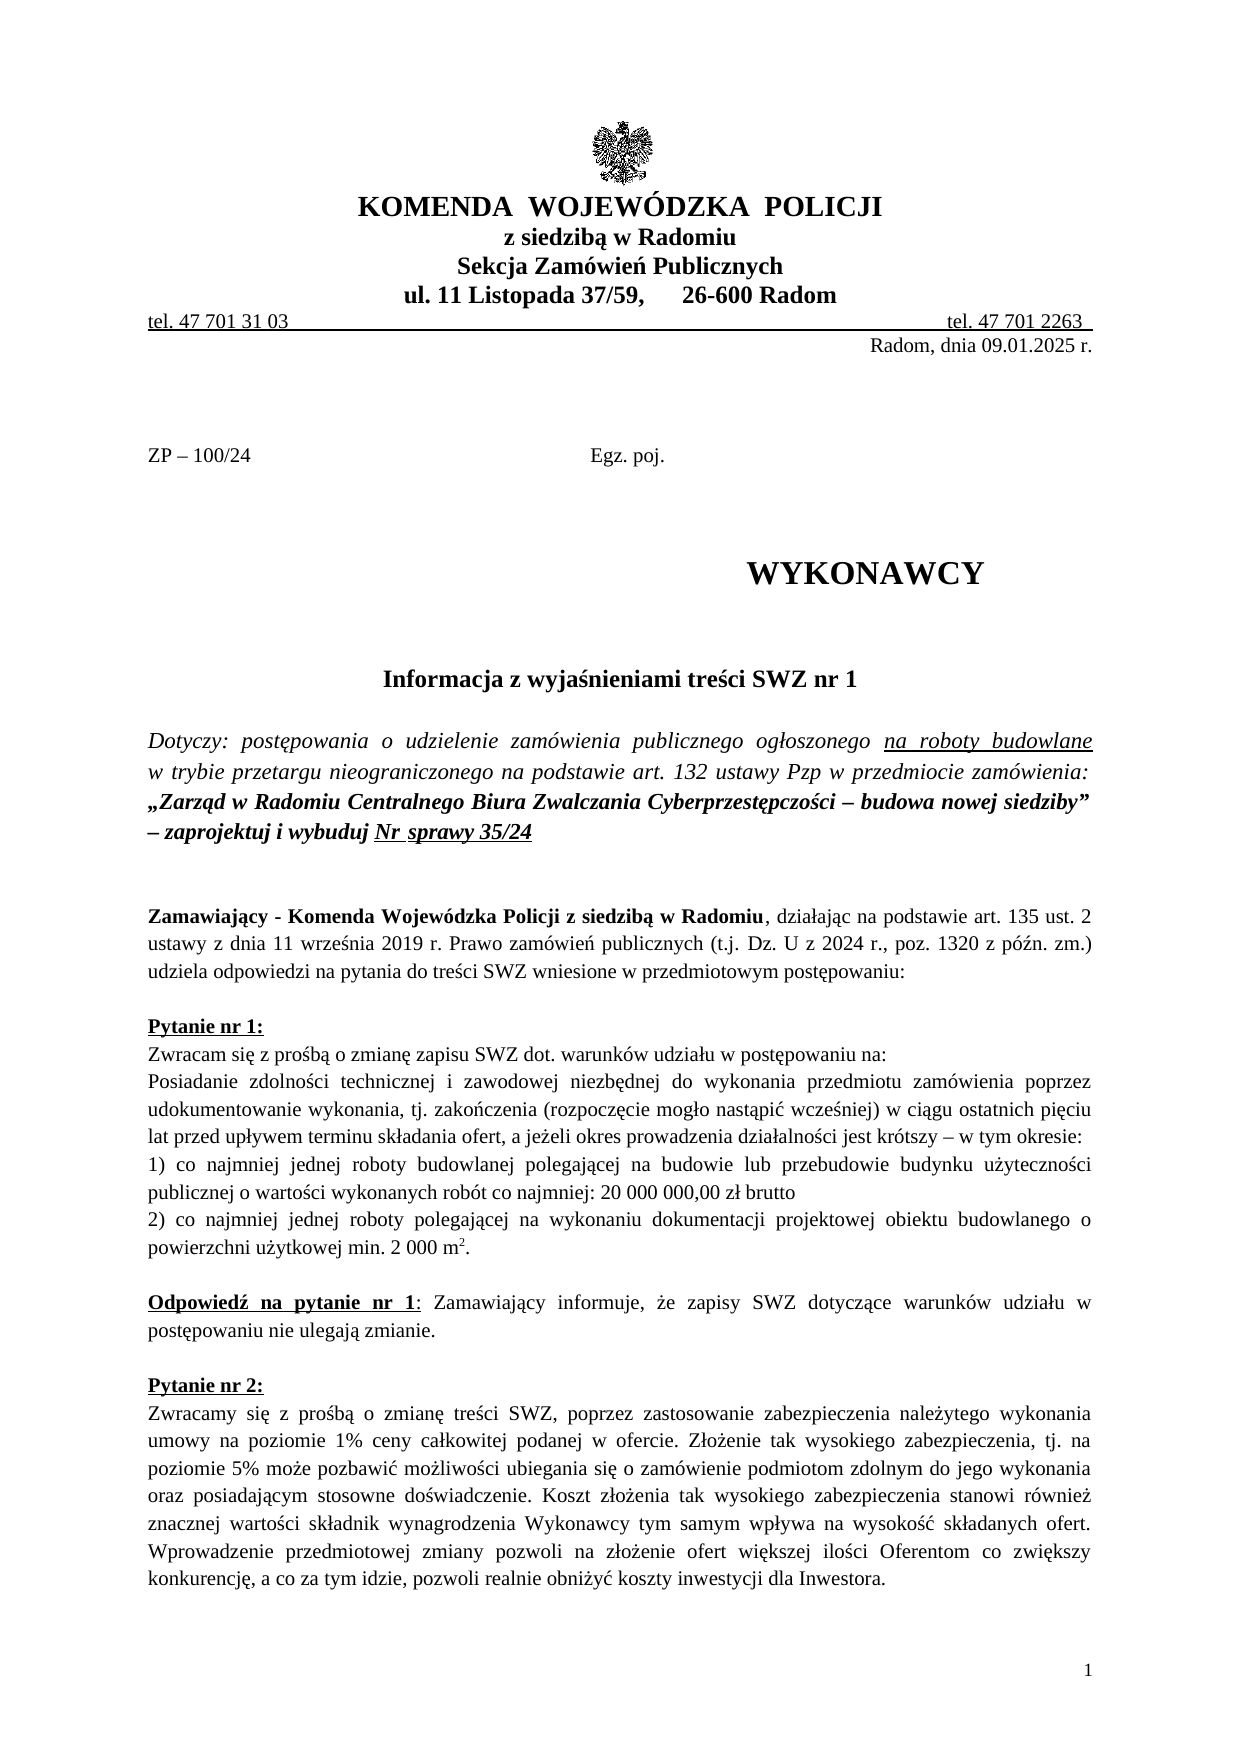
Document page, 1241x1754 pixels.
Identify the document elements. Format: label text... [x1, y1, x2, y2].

text 2) co najmniej jednej roboty polegającej na wykonaniu dokumentacji projektowej obiektu budowlanego o powierzchni użytkowej min. 2 000 m2. [148, 1207, 1092, 1259]
text ul. 11 Listopada 37/59, 26-600 Radom [148, 280, 1092, 309]
text Odpowiedź na pytanie nr 1: Zamawiający informuje, że zapisy SWZ dotyczące warunków udziału w postępowaniu nie ulegają zmianie. [148, 1290, 1092, 1342]
text KOMENDA WOJEWÓDZKA POLICJI [148, 189, 1092, 222]
text Zwracam się z prośbą o zmianę zapisu SWZ dot. warunków udziału w postępowaniu na: [148, 1042, 1092, 1066]
text Posiadanie zdolności technicznej i zawodowej niezbędnej do wykonania przedmiotu zamówienia poprzez udokumentowanie wykonania, tj. zakończenia (rozpoczęcie mogło nastąpić wcześniej) w ciągu ostatnich pięciu lat przed upływem terminu składania ofert, a jeżeli okres prowadzenia działalności jest krótszy – w tym okresie: [148, 1069, 1092, 1148]
text Zamawiający - Komenda Wojewódzka Policji z siedzibą w Radomiu, działając na podstawie art. 135 ust. 2 ustawy z dnia 11 września 2019 r. Prawo zamówień publicznych (t.j. Dz. U z 2024 r., poz. 1320 z późn. zm.) udziela odpowiedzi na pytania do treści SWZ wniesione w przedmiotowym postępowaniu: [148, 904, 1092, 983]
text Dotyczy: postępowania o udzielenie zamówienia publicznego ogłoszonego na roboty budowlane w trybie przetargu nieograniczonego na podstawie art. 132 ustawy Pzp w przedmiocie zamówienia: „Zarząd w Radomiu Centralnego Biura Zwalczania Cyberprzestępczości – budowa nowej siedziby” – zaprojektuj i wybuduj Nr sprawy 35/24 [148, 728, 1092, 844]
text ZP – 100/24 Egz. poj. [148, 443, 1092, 467]
text Pytanie nr 1: [148, 1014, 1092, 1038]
text Pytanie nr 2: [148, 1373, 1092, 1397]
picture [586, 118, 654, 189]
text Radom, dnia 09.01.2025 r. [738, 333, 1092, 357]
text Informacja z wyjaśnieniami treści SWZ nr 1 [148, 664, 1092, 693]
text Sekcja Zamówień Publicznych [148, 251, 1092, 280]
text z siedzibą w Radomiu [148, 222, 1092, 251]
text tel. 47 701 31 03 tel. 47 701 2263 [148, 309, 1092, 329]
text Zwracamy się z prośbą o zmianę treści SWZ, poprzez zastosowanie zabezpieczenia należytego wykonania umowy na poziomie 1% ceny całkowitej podanej w ofercie. Złożenie tak wysokiego zabezpieczenia, tj. na poziomie 5% może pozbawić możliwości ubiegania się o zamówienie podmiotom zdolnym do jego wykonania oraz posiadającym stosowne doświadczenie. Koszt złożenia tak wysokiego zabezpieczenia stanowi również znacznej wartości składnik wynagrodzenia Wykonawcy tym samym wpływa na wysokość składanych ofert. Wprowadzenie przedmiotowej zmiany pozwoli na złożenie ofert większej ilości Oferentom co zwiększy konkurencję, a co za tym idzie, pozwoli realnie obniżyć koszty inwestycji dla Inwestora. [148, 1401, 1092, 1590]
text 1) co najmniej jednej roboty budowlanej polegającej na budowie lub przebudowie budynku użyteczności publicznej o wartości wykonanych robót co najmniej: 20 000 000,00 zł brutto [148, 1152, 1092, 1204]
text WYKONAWCY [148, 553, 1092, 592]
